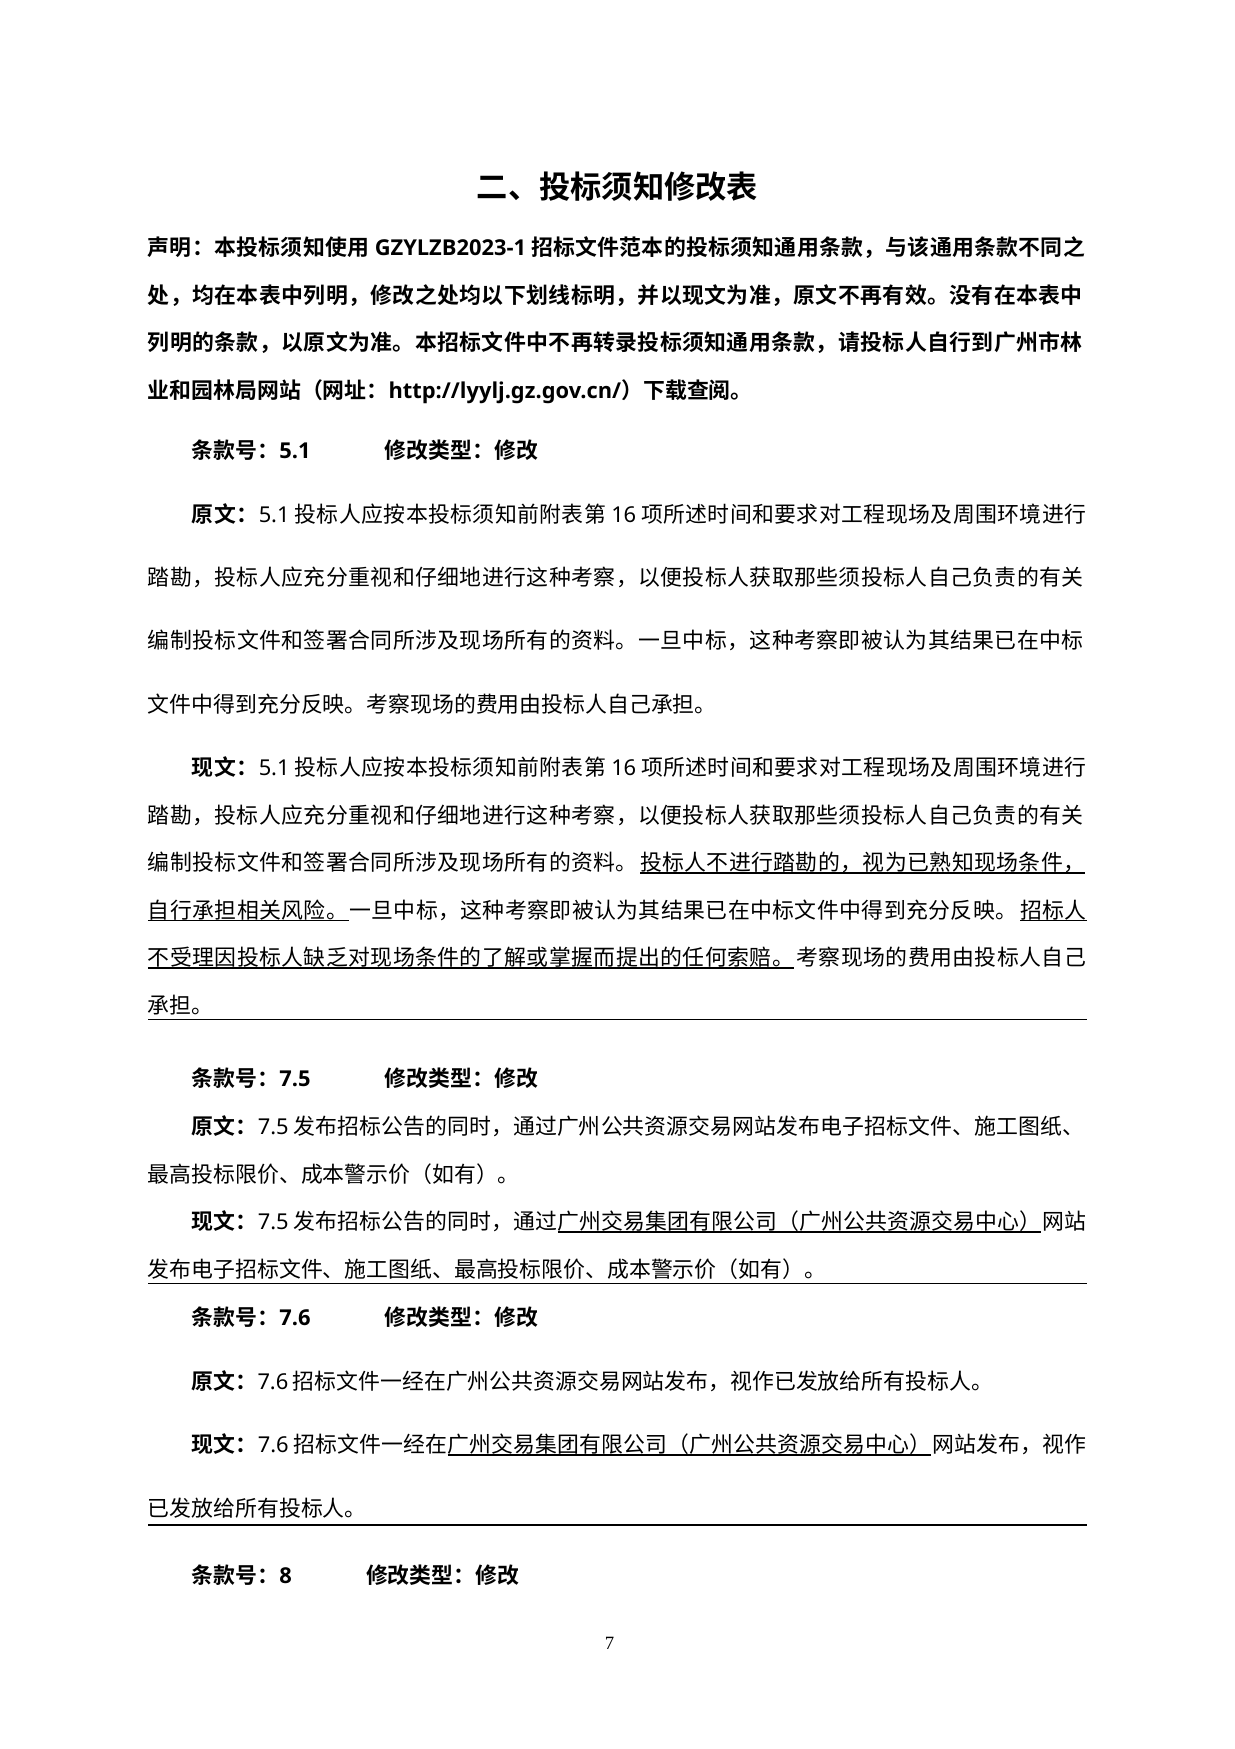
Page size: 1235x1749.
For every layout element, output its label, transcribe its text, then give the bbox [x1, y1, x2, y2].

text 现文：5.1投标人应按本投标须知前附表第16项所述时间和要求对工程现场及周围环境进行踏勘，投标人应充分重视和仔细地进行这种考察，以便投标人获取那些须投标人自己负责的有关编制投标文件和签署合同所涉及现场所有的资料。投标人不进行踏勘的，视为已熟知现场条件，自行承担相关风险。一旦中标，这种考察即被认为其结果已在中标文件中得到充分反映。招标人不受理因投标人缺乏对现场条件的了解或掌握而提出的任何索赔。考察现场的费用由投标人自己承担。 [148, 750, 1087, 1019]
text 条款号：5.1 修改类型：修改 [148, 433, 1087, 465]
text 原文：7.5发布招标公告的同时，通过广州公共资源交易网站发布电子招标文件、施工图纸、最高投标限价、成本警示价（如有）。 [148, 1109, 1087, 1188]
text 原文：5.1投标人应按本投标须知前附表第16项所述时间和要求对工程现场及周围环境进行踏勘，投标人应充分重视和仔细地进行这种考察，以便投标人获取那些须投标人自己负责的有关编制投标文件和签署合同所涉及现场所有的资料。一旦中标，这种考察即被认为其结果已在中标文件中得到充分反映。考察现场的费用由投标人自己承担。 [148, 497, 1087, 718]
text 条款号：7.6 修改类型：修改 [148, 1300, 1087, 1332]
text 条款号：7.5 修改类型：修改 [148, 1061, 1087, 1093]
text 原文：7.6招标文件一经在广州公共资源交易网站发布，视作已发放给所有投标人。 [148, 1364, 1087, 1396]
text 现文：7.5发布招标公告的同时，通过广州交易集团有限公司（广州公共资源交易中心）网站发布电子招标文件、施工图纸、最高投标限价、成本警示价（如有）。 [148, 1204, 1087, 1283]
subtitle 二、投标须知修改表 [148, 162, 1087, 208]
text 条款号：8 修改类型：修改 [148, 1558, 1087, 1589]
text 声明：本投标须知使用GZYLZB2023-1招标文件范本的投标须知通用条款，与该通用条款不同之处，均在本表中列明，修改之处均以下划线标明，并以现文为准，原文不再有效。没有在本表中列明的条款，以原文为准。本招标文件中不再转录投标须知通用条款，请投标人自行到广州市林业和园林局网站（网址：http://lyylj.gz.gov.cn/）下载查阅。 [148, 230, 1087, 405]
text 现文：7.6招标文件一经在广州交易集团有限公司（广州公共资源交易中心）网站发布，视作已发放给所有投标人。 [148, 1427, 1087, 1524]
